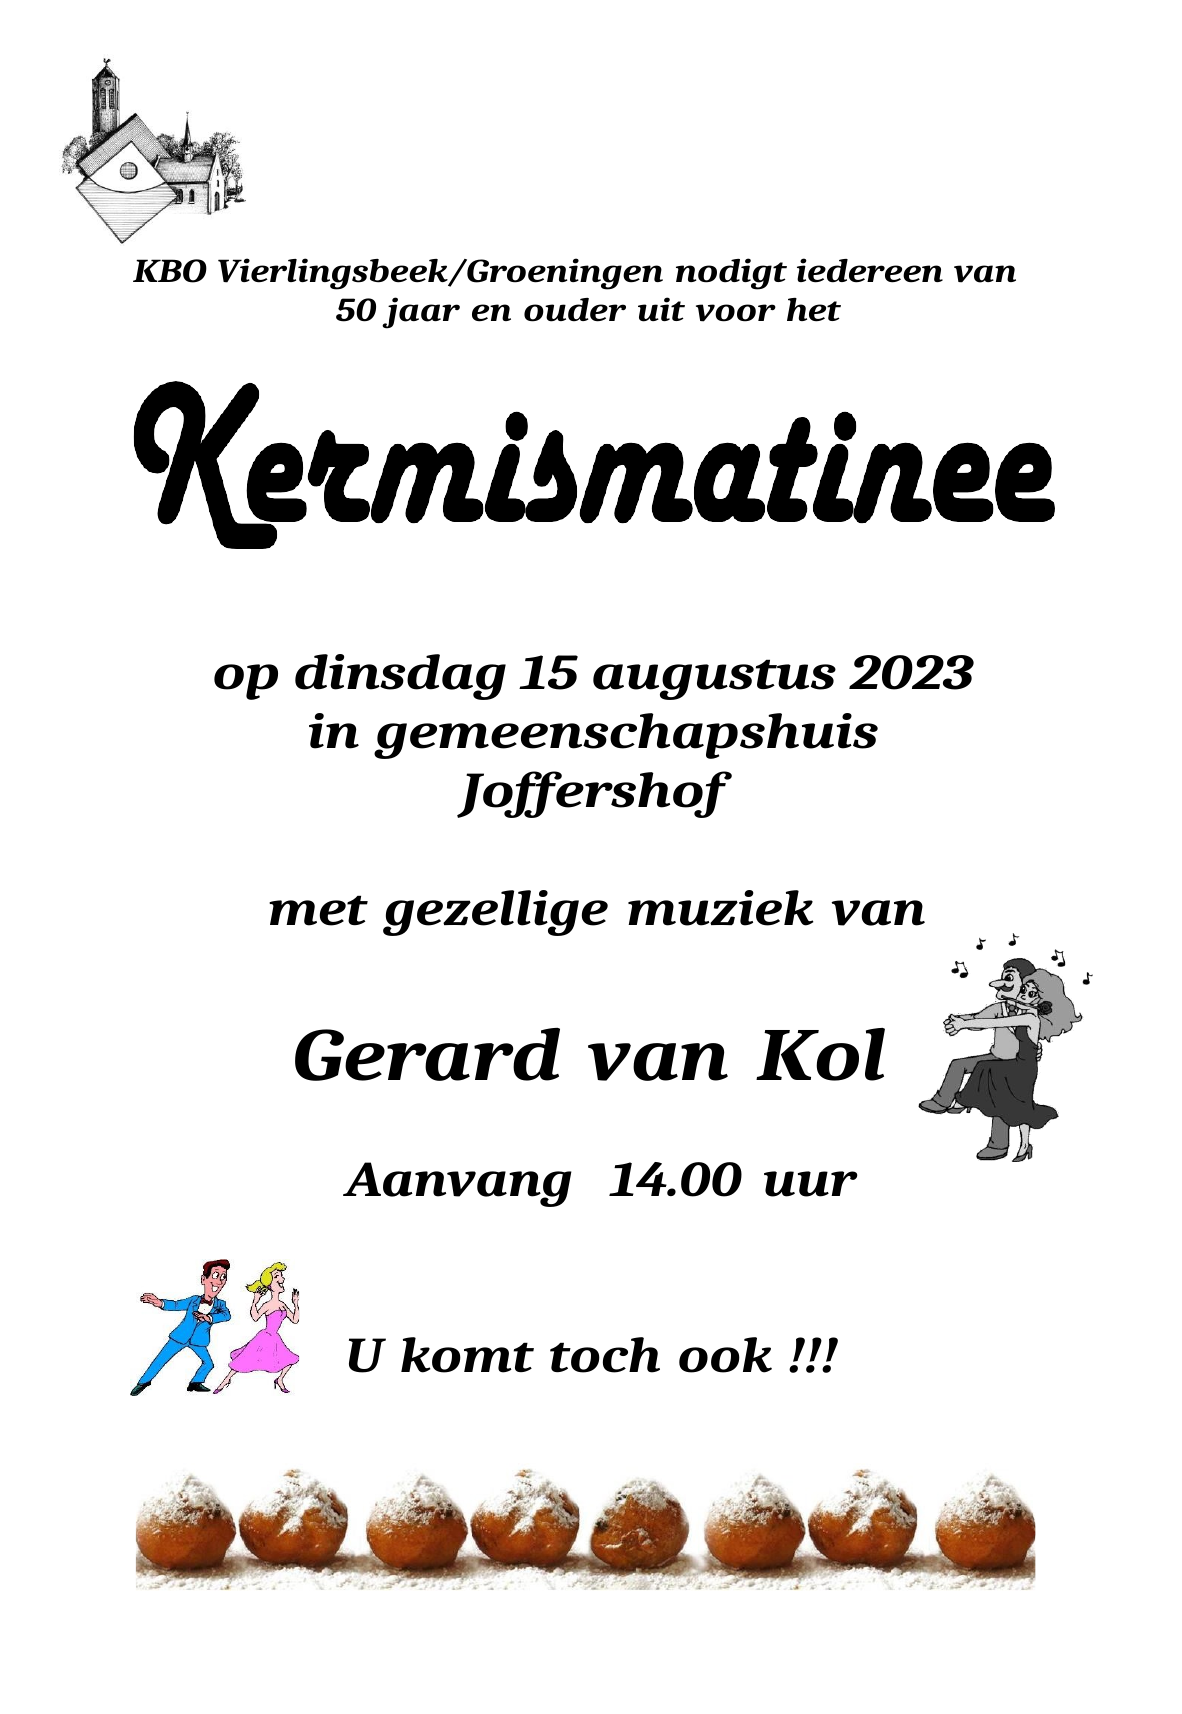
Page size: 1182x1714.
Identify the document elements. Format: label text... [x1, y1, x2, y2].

picture [135, 1463, 1036, 1591]
text op dinsdag 15 augustus 2023 in gemeenschapshuis Joffershof [197, 644, 989, 820]
text met gezellige muziek van [268, 880, 1064, 938]
picture [918, 933, 1093, 1162]
text U komt toch ook !!! [344, 1328, 1064, 1385]
text Aanvang 14.00 uur [346, 1151, 1064, 1208]
text KBO Vierlingsbeek/Groeningen nodigt iedereen van 50 jaar en ouder uit voor het [133, 253, 1064, 329]
picture [133, 381, 1055, 549]
picture [58, 54, 247, 246]
picture [130, 1259, 300, 1396]
title Gerard van Kol [292, 1013, 1064, 1099]
